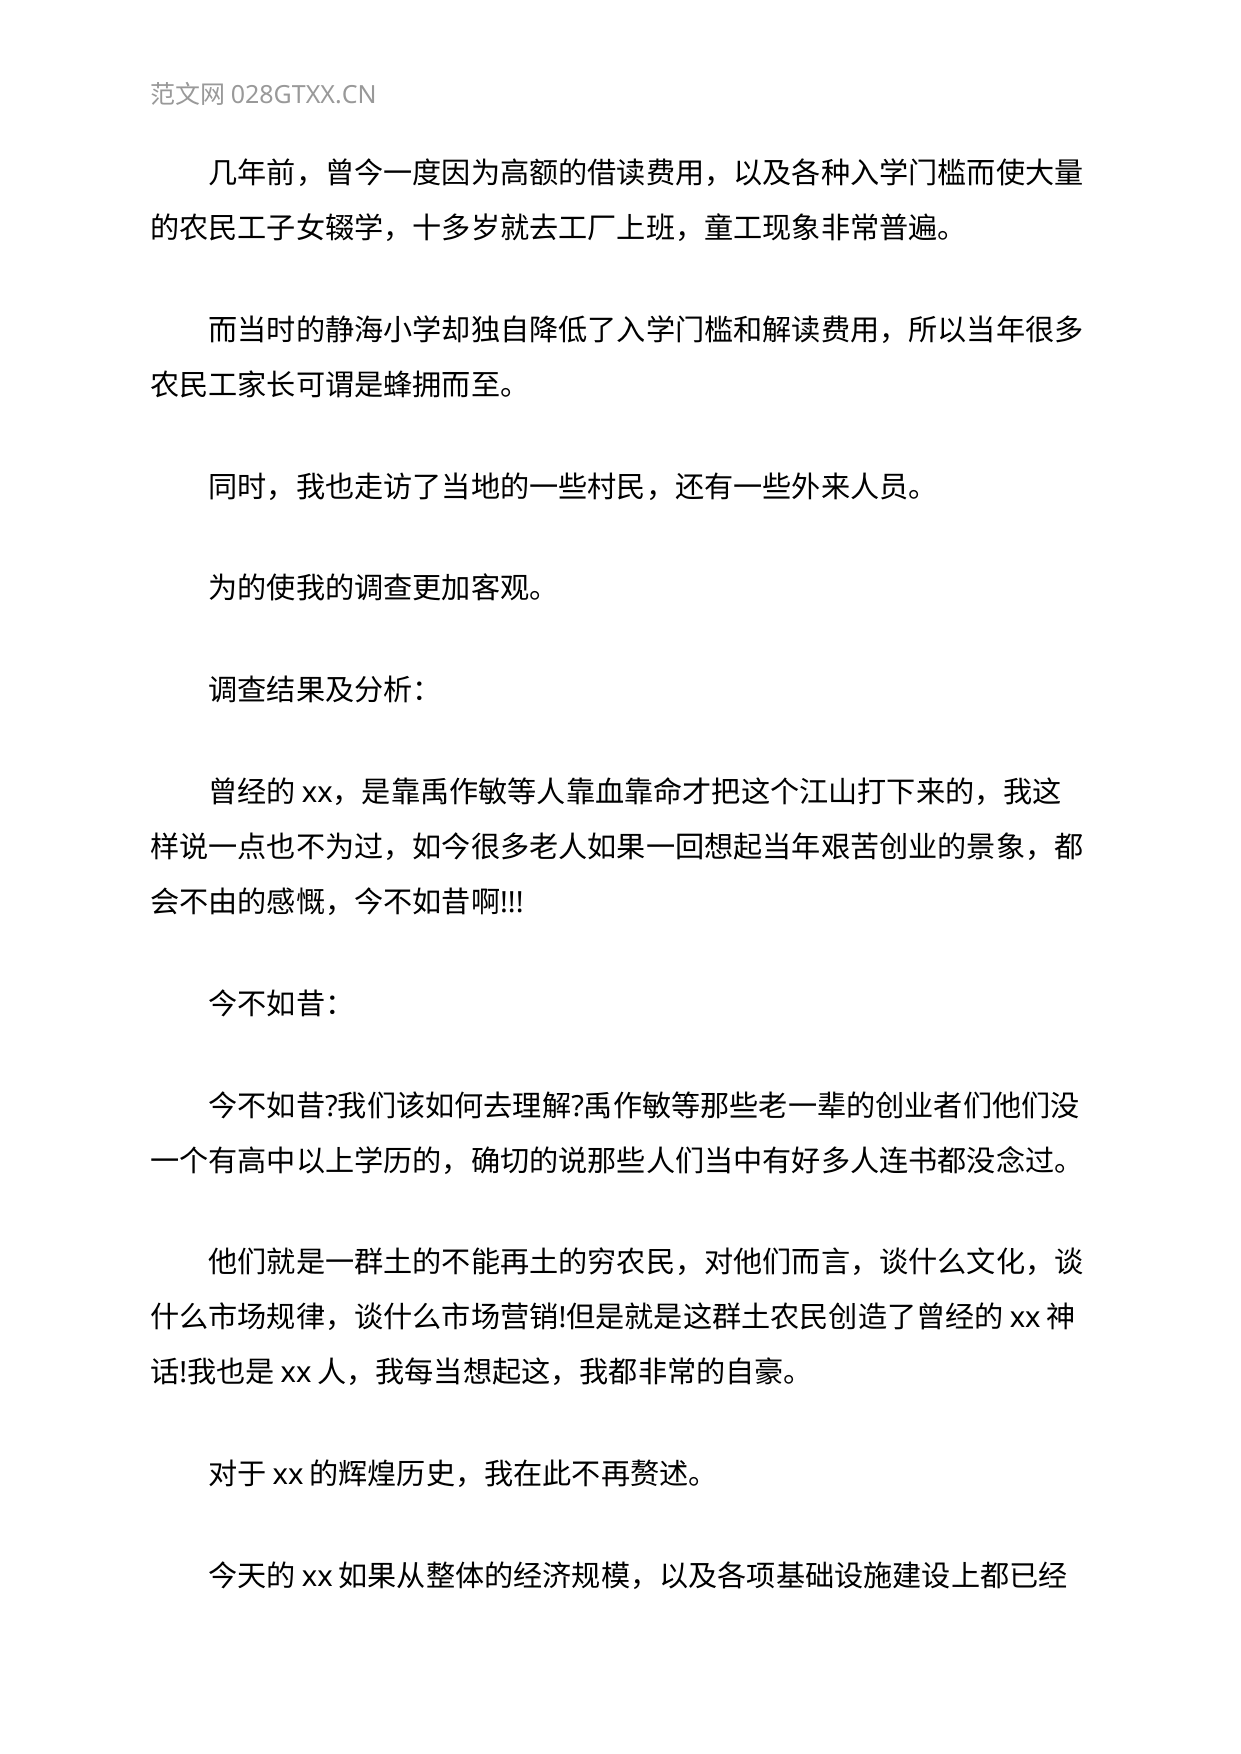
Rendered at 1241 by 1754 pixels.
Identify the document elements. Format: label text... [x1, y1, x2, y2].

text 同时，我也走访了当地的一些村民，还有一些外来人员。 [150, 463, 1090, 506]
text 今不如昔： [150, 981, 1090, 1023]
text 今不如昔?我们该如何去理解?禹作敏等那些老一辈的创业者们他们没一个有高中以上学历的，确切的说那些人们当中有好多人连书都没念过。 [150, 1082, 1090, 1179]
text 曾经的xx，是靠禹作敏等人靠血靠命才把这个江山打下来的，我这样说一点也不为过，如今很多老人如果一回想起当年艰苦创业的景象，都会不由的感慨，今不如昔啊!!! [150, 769, 1090, 921]
text 而当时的静海小学却独自降低了入学门槛和解读费用，所以当年很多农民工家长可谓是蜂拥而至。 [150, 307, 1090, 404]
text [150, 1553, 1090, 1595]
text 几年前，曾今一度因为高额的借读费用，以及各种入学门槛而使大量的农民工子女辍学，十多岁就去工厂上班，童工现象非常普遍。 [150, 150, 1090, 247]
text 对于xx的辉煌历史，我在此不再赘述。 [150, 1451, 1090, 1493]
text 他们就是一群土的不能再土的穷农民，对他们而言，谈什么文化，谈什么市场规律，谈什么市场营销!但是就是这群土农民创造了曾经的xx神话!我也是xx人，我每当想起这，我都非常的自豪。 [150, 1239, 1090, 1391]
text 为的使我的调查更加客观。 [150, 565, 1090, 607]
text 调查结果及分析： [150, 667, 1090, 709]
